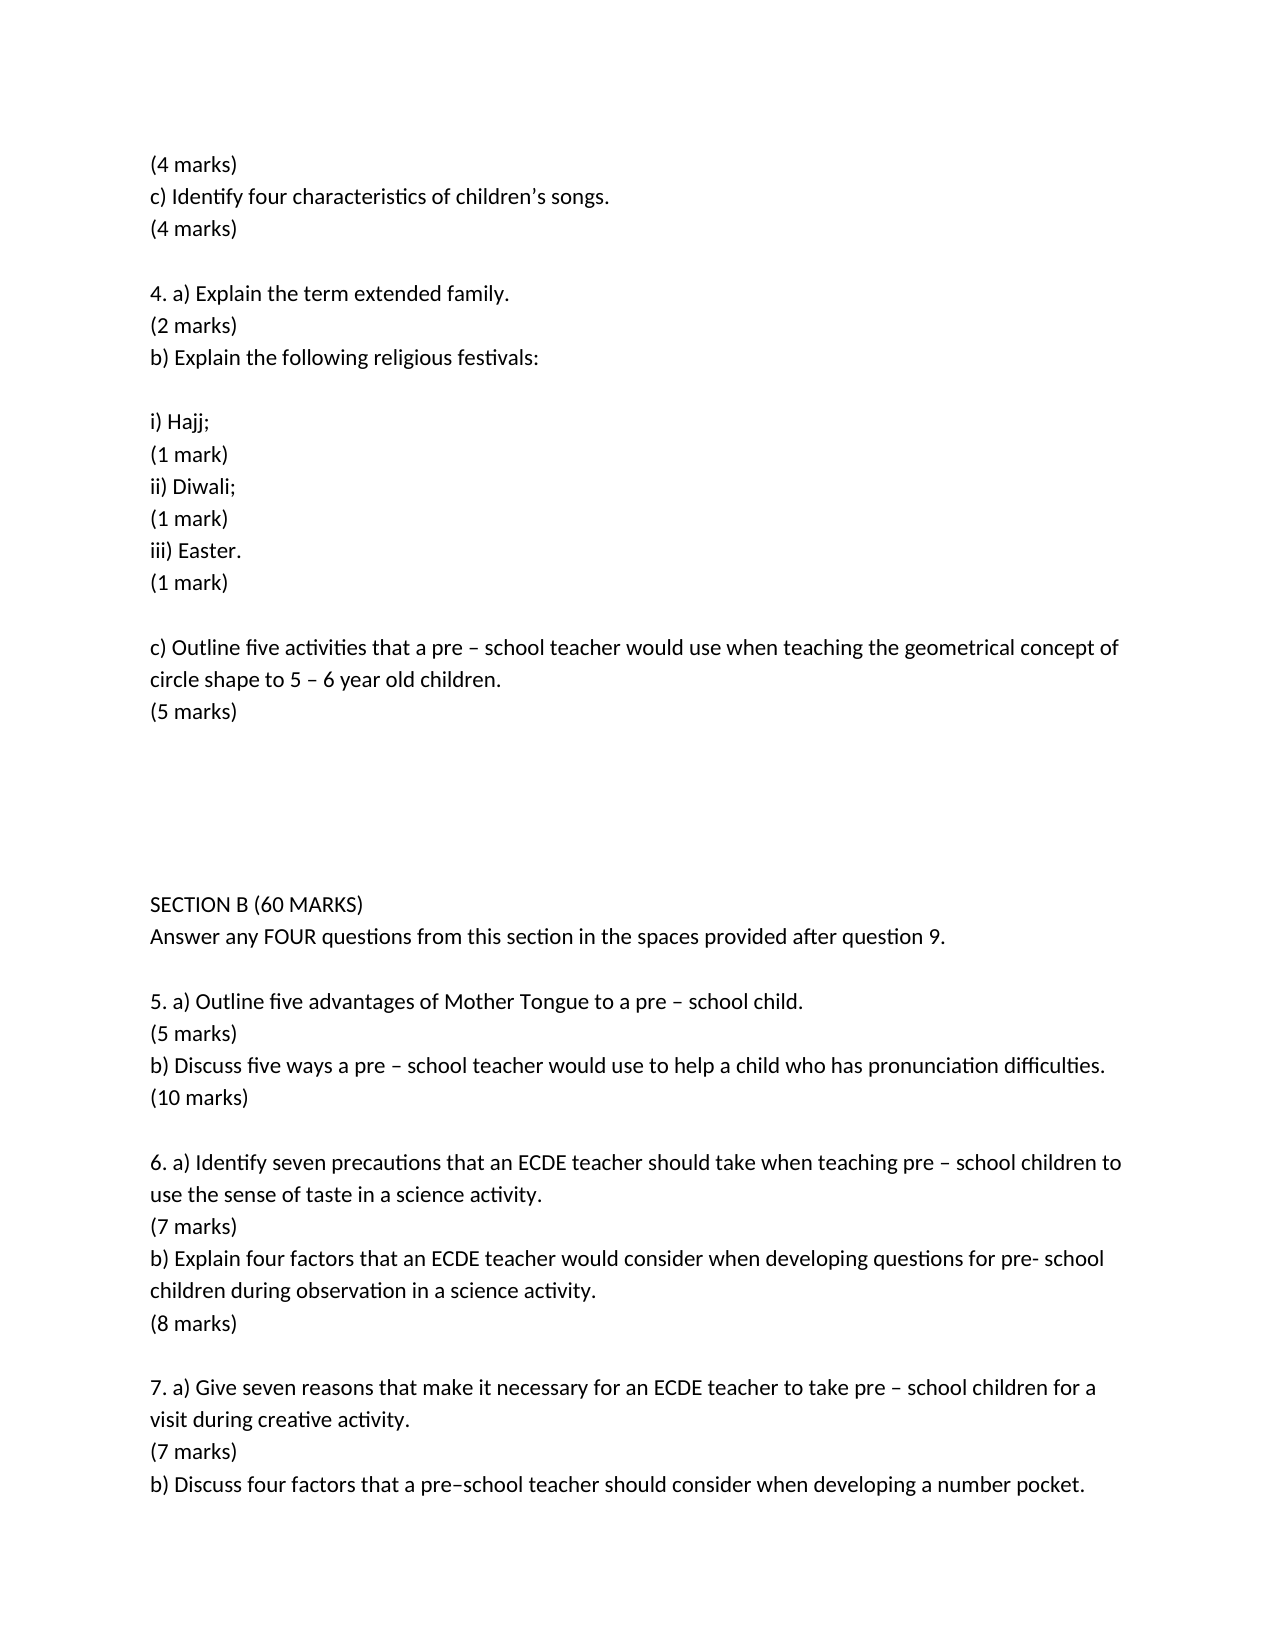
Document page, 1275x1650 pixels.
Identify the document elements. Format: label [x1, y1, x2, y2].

text [150, 150, 1125, 1498]
